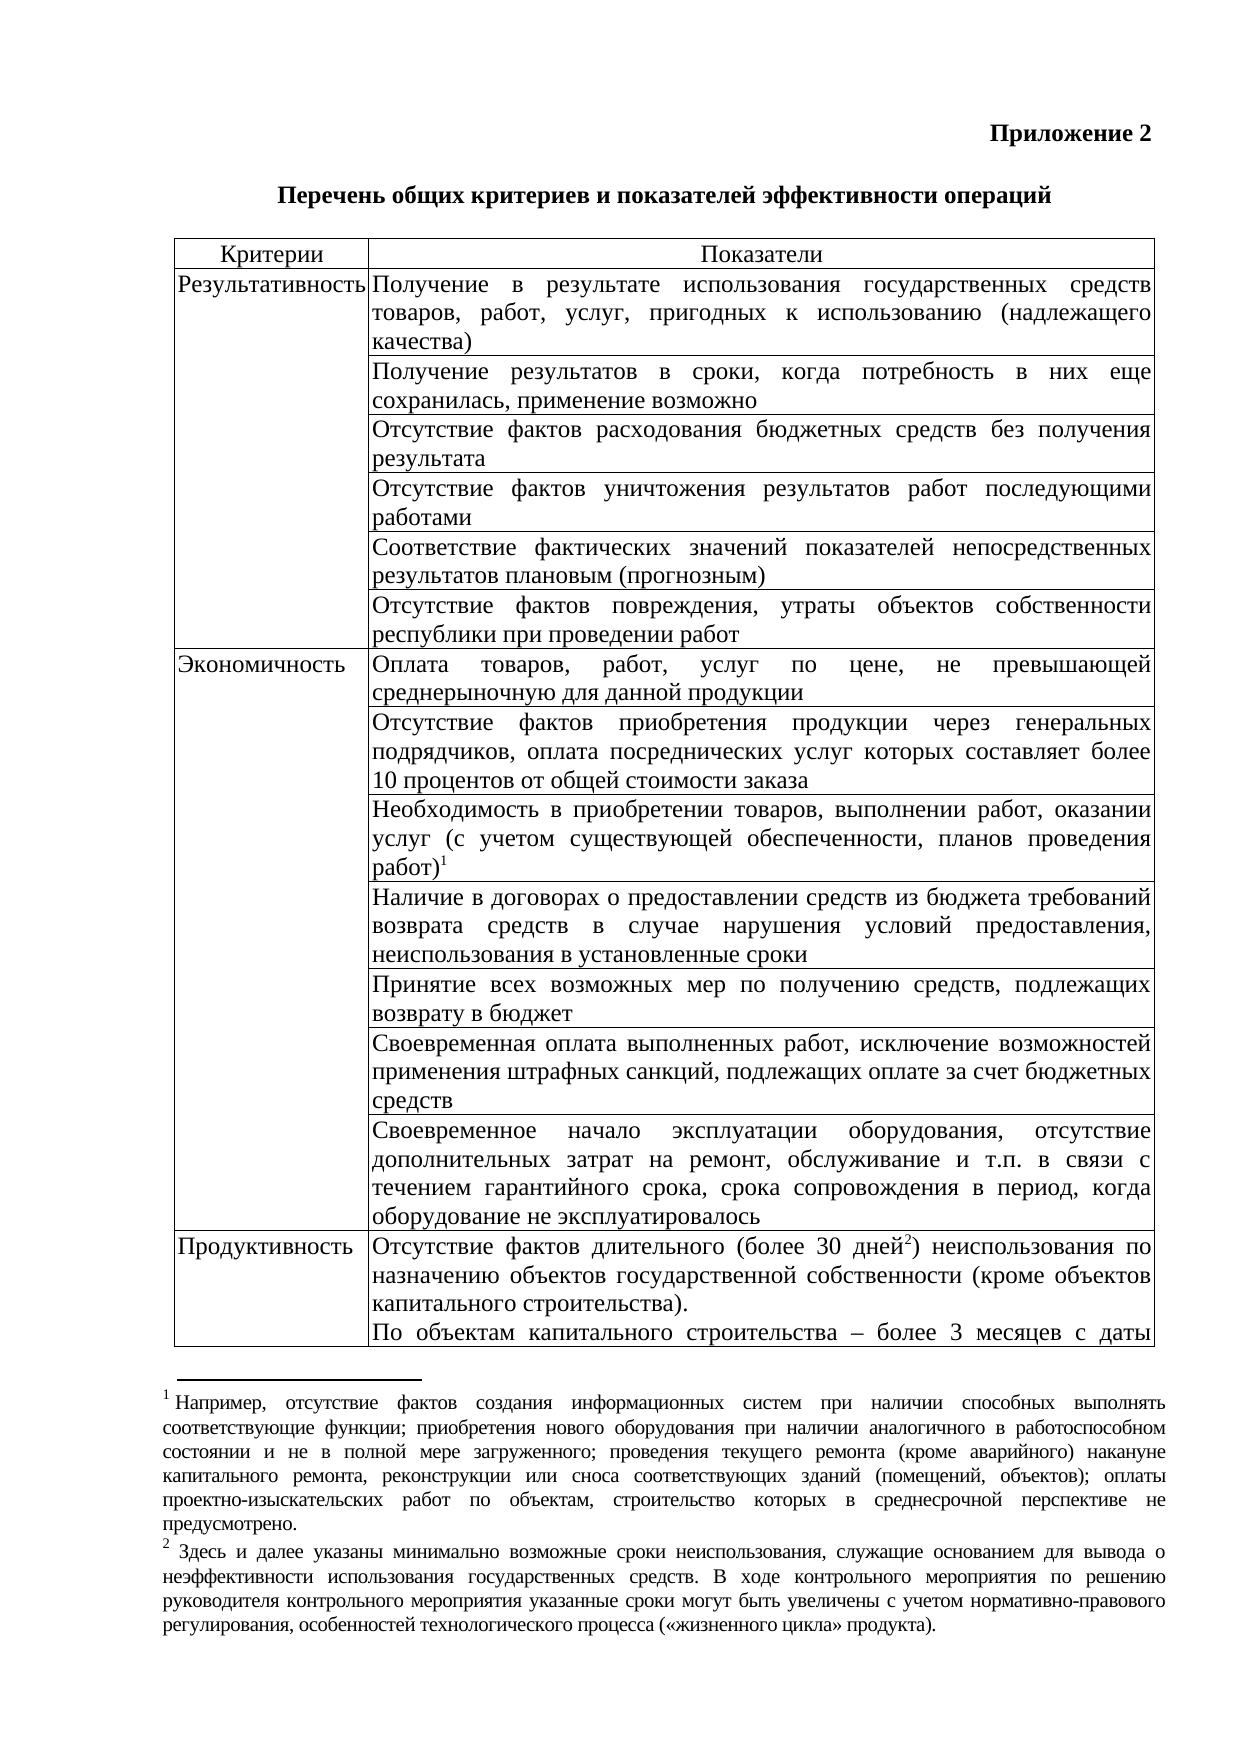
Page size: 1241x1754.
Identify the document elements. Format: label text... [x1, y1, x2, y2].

table_header Критерии [175, 239, 368, 268]
table_cell Оплата товаров, работ, услуг по цене, не превышающей среднерыночную для данной продукции [369, 649, 1154, 706]
table_cell Наличие в договорах о предоставлении средств из бюджета требований возврата средств в случае нарушения условий предоставления, неиспользования в установленные сроки [369, 882, 1154, 968]
table_header Показатели [369, 239, 1154, 268]
table_cell Отсутствие фактов приобретения продукции через генеральных подрядчиков, оплата посреднических услуг которых составляет более 10 процентов от общей стоимости заказа [369, 707, 1154, 793]
table_cell Своевременное начало эксплуатации оборудования, отсутствие дополнительных затрат на ремонт, обслуживание и т.п. в связи с течением гарантийного срока, срока сопровождения в период, когда оборудование не эксплуатировалось [369, 1115, 1154, 1230]
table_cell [369, 1231, 1154, 1346]
table_cell Отсутствие фактов повреждения, утраты объектов собственности республики при проведении работ [369, 590, 1154, 648]
subtitle Перечень общих критериев и показателей эффективности операций [177, 180, 1152, 209]
table_cell Результативность [175, 269, 368, 648]
table_cell Экономичность [175, 649, 368, 1230]
table_cell Отсутствие фактов уничтожения результатов работ последующими работами [369, 473, 1154, 531]
table_cell Необходимость в приобретении товаров, выполнении работ, оказании услуг (с учетом существующей обеспеченности, планов проведения работ) [369, 795, 1154, 881]
table_cell Отсутствие фактов расходования бюджетных средств без получения результата [369, 415, 1154, 472]
subtitle Приложение 2 [177, 118, 1152, 147]
table_cell Своевременная оплата выполненных работ, исключение возможностей применения штрафных санкций, подлежащих оплате за счет бюджетных средств [369, 1028, 1154, 1114]
table_cell Соответствие фактических значений показателей непосредственных результатов плановым (прогнозным) [369, 532, 1154, 589]
table_cell Принятие всех возможных мер по получению средств, подлежащих возврату в бюджет [369, 969, 1154, 1027]
table_cell Получение в результате использования государственных средств товаров, работ, услуг, пригодных к использованию (надлежащего качества) [369, 269, 1154, 355]
table_cell Продуктивность [175, 1231, 368, 1346]
table_cell Получение результатов в сроки, когда потребность в них еще сохранилась, применение возможно [369, 356, 1154, 413]
